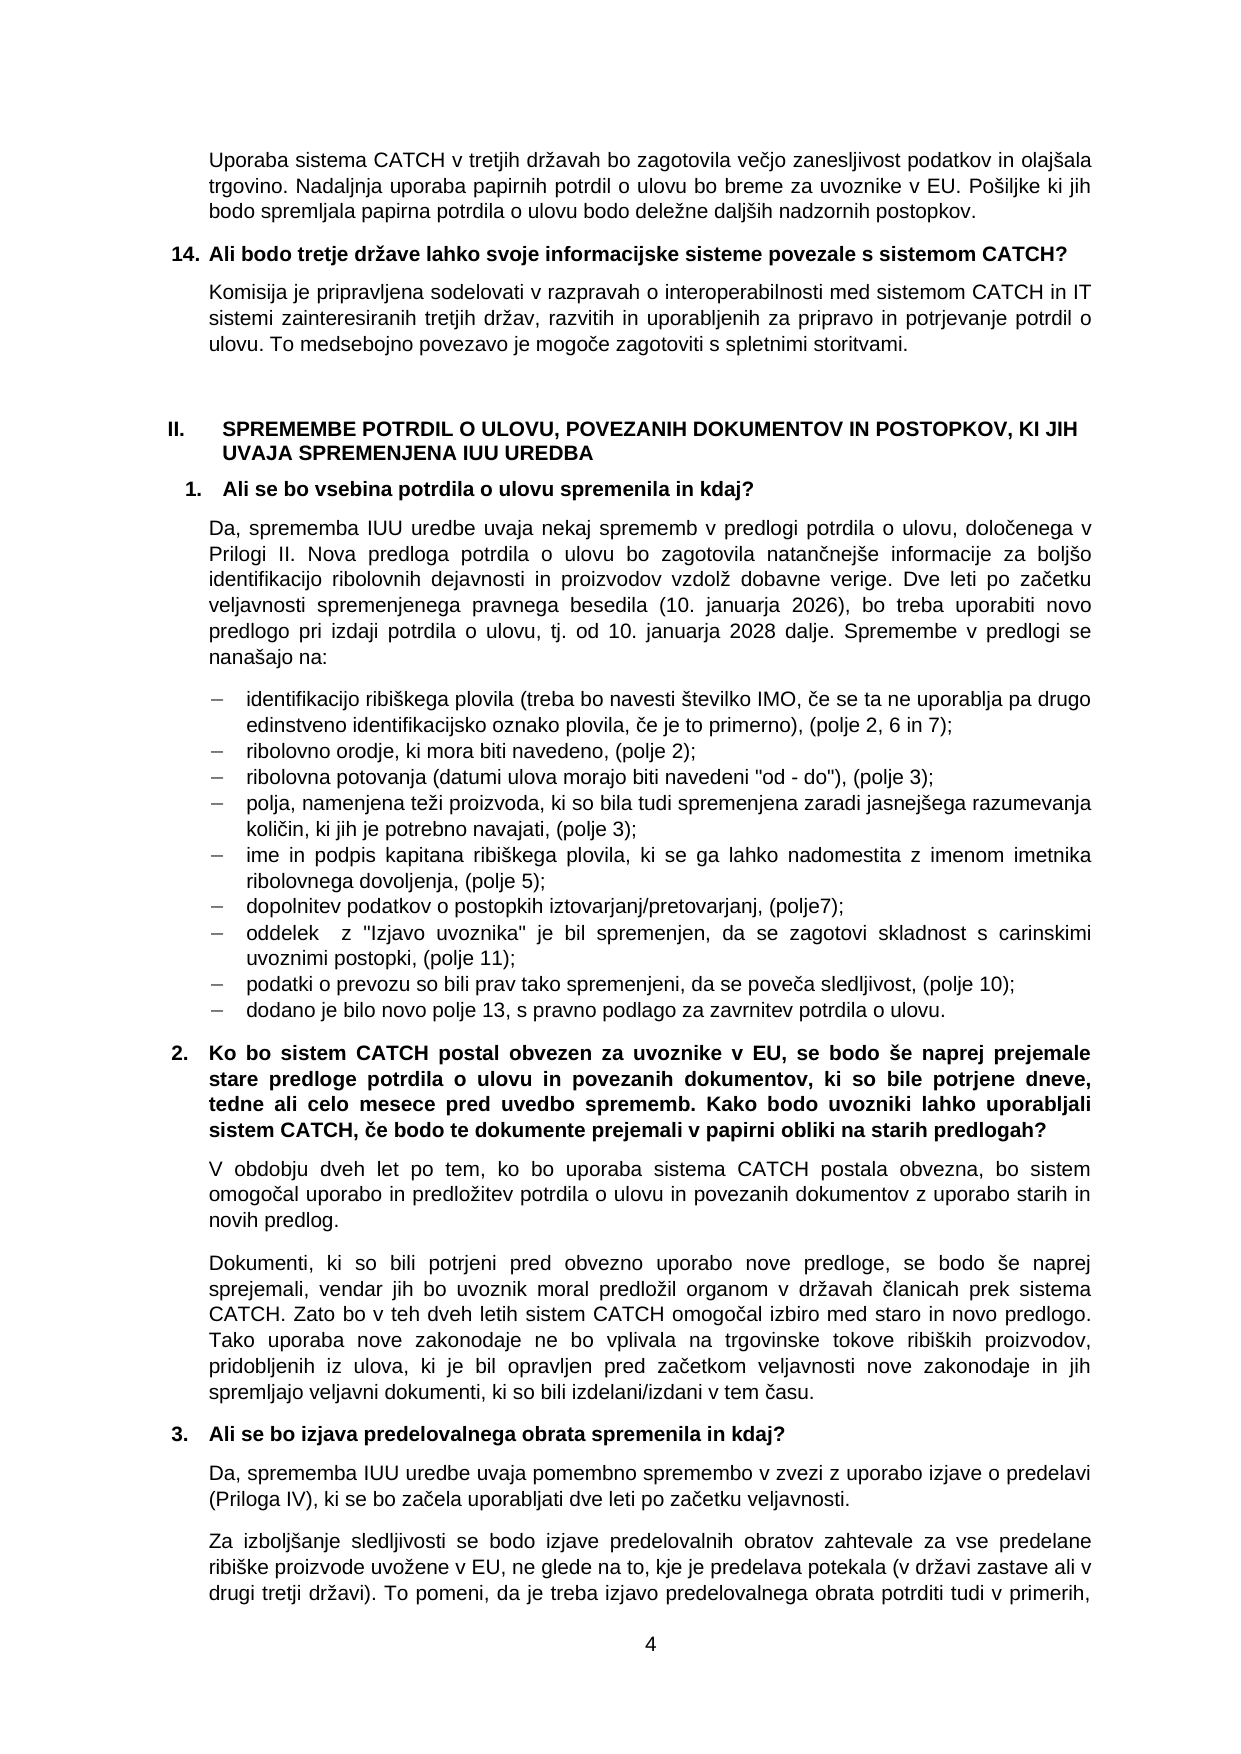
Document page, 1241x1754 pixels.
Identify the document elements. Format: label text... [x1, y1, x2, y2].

text Komisija je pripravljena sodelovati v razpravah o interoperabilnosti med sistemom CATCH in IT sistemi zainteresiranih tretjih držav, razvitih in uporabljenih za pripravo in potrjevanje potrdil o ulovu. To medsebojno povezavo je mogoče zagotoviti s spletnimi storitvami. [208, 280, 1093, 356]
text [208, 1529, 1093, 1604]
list ribolovna potovanja (datumi ulova morajo biti navedeni "od - do"), (polje 3); [208, 765, 1093, 789]
list podatki o prevozu so bili prav tako spremenjeni, da se poveča sledljivost, (polje 10); [208, 972, 1093, 996]
list Ali se bo vsebina potrdila o ulovu spremenila in kdaj? [185, 477, 1093, 501]
list ribolovno orodje, ki mora biti navedeno, (polje 2); [208, 739, 1093, 763]
text Ko bo sistem CATCH postal obvezen za uvoznike v EU, se bodo še naprej prejemale stare predloge potrdila o ulovu in povezanih dokumentov, ki so bile potrjene dneve, tedne ali celo mesece pred uvedbo sprememb. Kako bodo uvozniki lahko uporabljali sistem CATCH, če bodo te dokumente prejemali v papirni obliki na starih predlogah? [171, 1041, 1093, 1142]
text V obdobju dveh let po tem, ko bo uporaba sistema CATCH postala obvezna, bo sistem omogočal uporabo in predložitev potrdila o ulovu in povezanih dokumentov z uporabo starih in novih predlog. [208, 1156, 1093, 1232]
text Da, sprememba IUU uredbe uvaja nekaj sprememb v predlogi potrdila o ulovu, določenega v Prilogi II. Nova predloga potrdila o ulovu bo zagotovila natančnejše informacije za boljšo identifikacijo ribolovnih dejavnosti in proizvodov vzdolž dobavne verige. Dve leti po začetku veljavnosti spremenjenega pravnega besedila (10. januarja 2026), bo treba uporabiti novo predlogo pri izdaji potrdila o ulovu, tj. od 10. januarja 2028 dalje. Spremembe v predlogi se nanašajo na: [208, 516, 1093, 669]
text Da, sprememba IUU uredbe uvaja pomembno spremembo v zvezi z uporabo izjave o predelavi (Priloga IV), ki se bo začela uporabljati dve leti po začetku veljavnosti. [208, 1461, 1093, 1510]
list dopolnitev podatkov o postopkih iztovarjanj/pretovarjanj, (polje7); [208, 894, 1093, 918]
list oddelek z "Izjavo uvoznika" je bil spremenjen, da se zagotovi skladnost s carinskimi uvoznimi postopki, (polje 11); [208, 920, 1093, 970]
text Uporaba sistema CATCH v tretjih državah bo zagotovila večjo zanesljivost podatkov in olajšala trgovino. Nadaljnja uporaba papirnih potrdil o ulovu bo breme za uvoznike v EU. Pošiljke ki jih bodo spremljala papirna potrdila o ulovu bodo deležne daljših nadzornih postopkov. [208, 148, 1093, 223]
text Dokumenti, ki so bili potrjeni pred obvezno uporabo nove predloge, se bodo še naprej sprejemali, vendar jih bo uvoznik moral predložil organom v državah članicah prek sistema CATCH. Zato bo v teh dveh letih sistem CATCH omogočal izbiro med staro in novo predlogo. Tako uporaba nove zakonodaje ne bo vplivala na trgovinske tokove ribiških proizvodov, pridobljenih iz ulova, ki je bil opravljen pred začetkom veljavnosti nove zakonodaje in jih spremljajo veljavni dokumenti, ki so bili izdelani/izdani v tem času. [208, 1251, 1093, 1404]
text SPREMEMBE POTRDIL O ULOVU, POVEZANIH DOKUMENTOV IN POSTOPKOV, KI JIH UVAJA SPREMENJENA IUU UREDBA [185, 417, 1093, 465]
list dodano je bilo novo polje 13, s pravno podlago za zavrnitev potrdila o ulovu. [208, 998, 1093, 1022]
list ime in podpis kapitana ribiškega plovila, ki se ga lahko nadomestita z imenom imetnika ribolovnega dovoljenja, (polje 5); [208, 843, 1093, 892]
text Ali bodo tretje države lahko svoje informacijske sisteme povezale s sistemom CATCH? [171, 242, 1093, 266]
list polja, namenjena teži proizvoda, ki so bila tudi spremenjena zaradi jasnejšega razumevanja količin, ki jih je potrebno navajati, (polje 3); [208, 791, 1093, 841]
list identifikacijo ribiškega plovila (treba bo navesti številko IMO, če se ta ne uporablja pa drugo edinstveno identifikacijsko oznako plovila, če je to primerno), (polje 2, 6 in 7); [208, 687, 1093, 737]
text Ali se bo izjava predelovalnega obrata spremenila in kdaj? [171, 1422, 1093, 1446]
